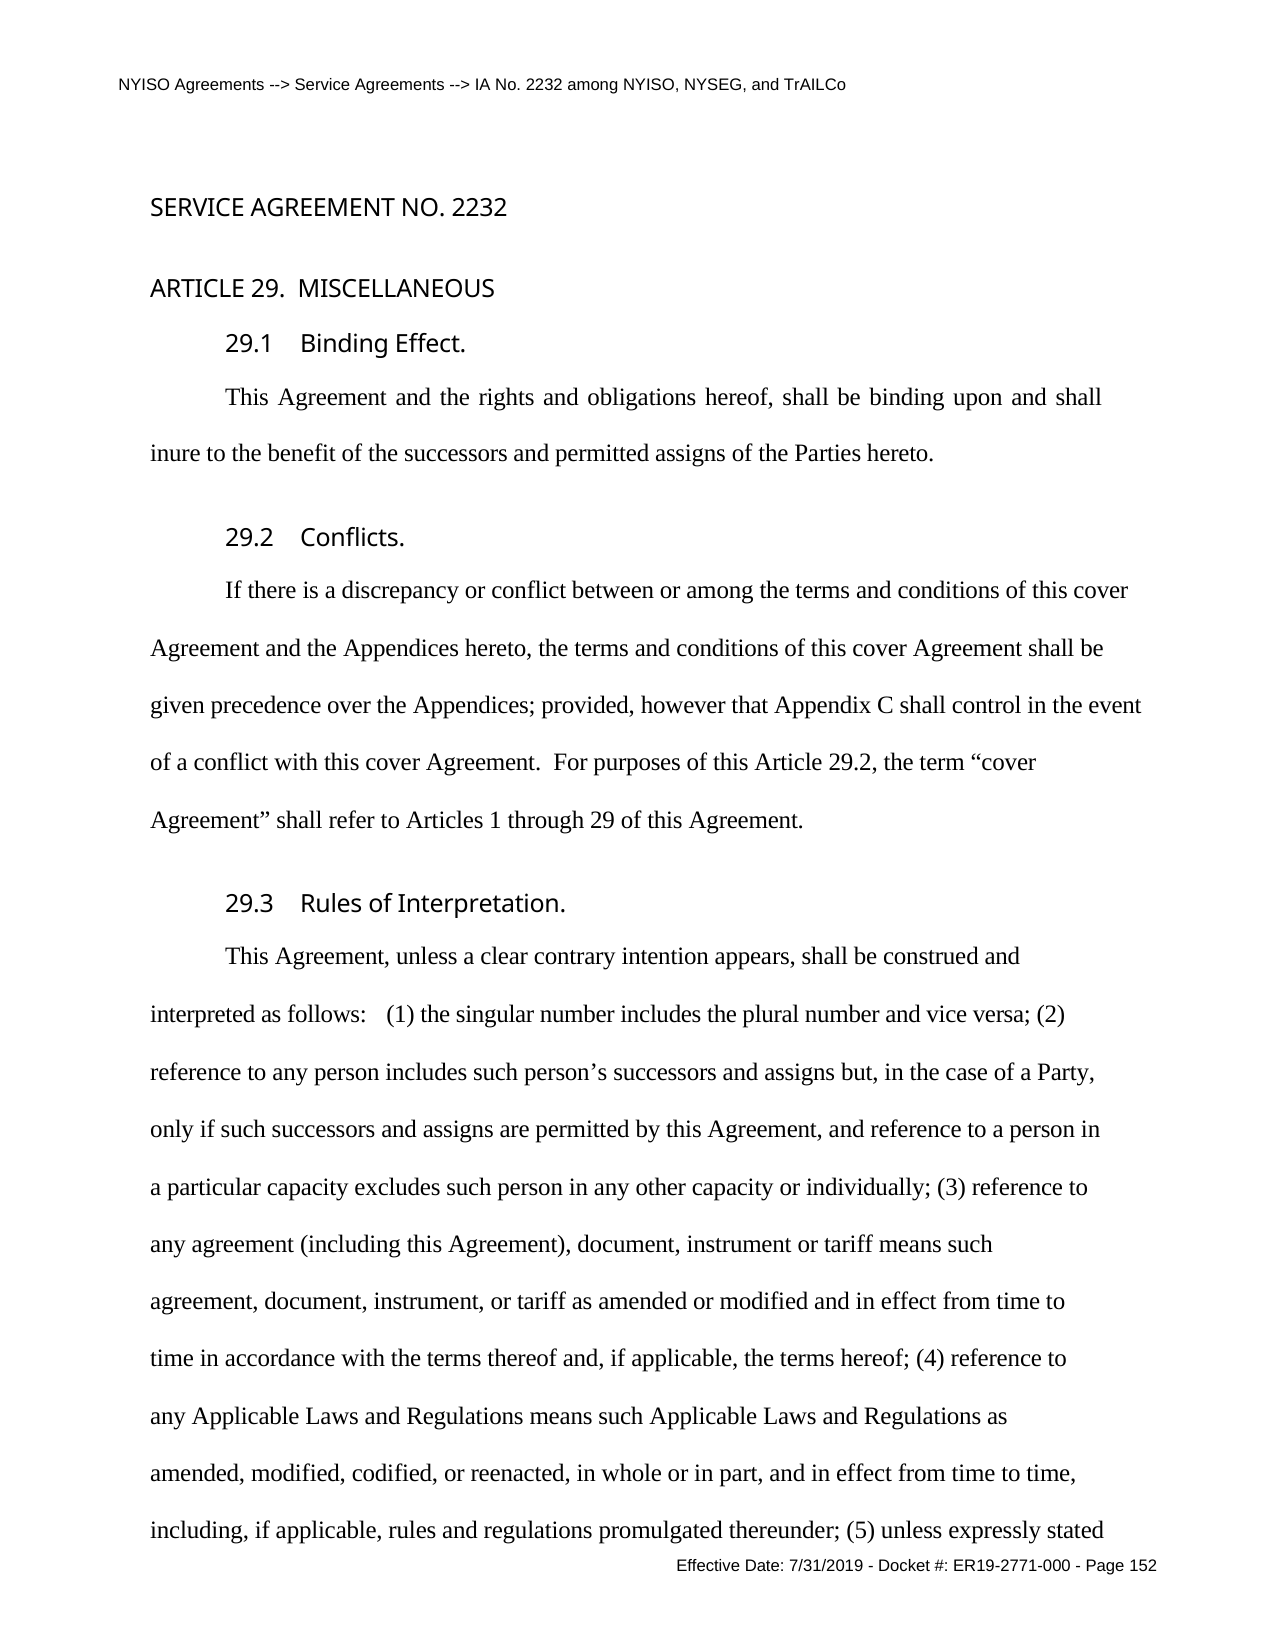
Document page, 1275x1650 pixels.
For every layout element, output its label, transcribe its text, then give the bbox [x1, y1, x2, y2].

text reference to any person includes such person’s successors and assigns but, in the case of a Party, only if such successors and assigns are permitted by this Agreement, and reference to a person in a particular capacity excludes such person in any other capacity or individually; (3) reference to any agreement (including this Agreement), document, instrument or tariff means such agreement, document, instrument, or tariff as amended or modified and in effect from time to time in accordance with the terms thereof and, if applicable, the terms hereof; (4) reference to any Applicable Laws and Regulations means such Applicable Laws and Regulations as amended, modified, codified, or reenacted, in whole or in part, and in effect from time to time, including, if applicable, rules and regulations promulgated thereunder; (5) unless expressly stated [150, 1034, 1144, 1550]
text This Agreement and the rights and obligations hereof, shall be binding upon and shall inure to the benefit of the successors and permitted assigns of the Parties hereto. [150, 360, 1103, 473]
text ARTICLE 29. MISCELLANEOUS [150, 274, 1275, 303]
text If there is a discrepancy or conflict between or among the terms and conditions of this cover Agreement and the Appendices hereto, the terms and conditions of this cover Agreement shall be given precedence over the Appendices; provided, however that Appendix C shall control in the event of a conflict with this cover Agreement. For purposes of this Article 29.2, the term “cover Agreement” shall refer to Articles 1 through 29 of this Agreement. [150, 553, 1142, 839]
text interpreted as follows: (1) the singular number includes the plural number and vice versa; (2) [150, 1000, 1275, 1028]
text This Agreement, unless a clear contrary intention appears, shall be construed and [225, 941, 1275, 970]
text 29.2 Conflicts. [225, 524, 1275, 552]
text 29.3 Rules of Interpretation. [225, 889, 1275, 918]
text 29.1 Binding Effect. [225, 330, 1275, 358]
text SERVICE AGREEMENT NO. 2232 [150, 193, 1275, 222]
